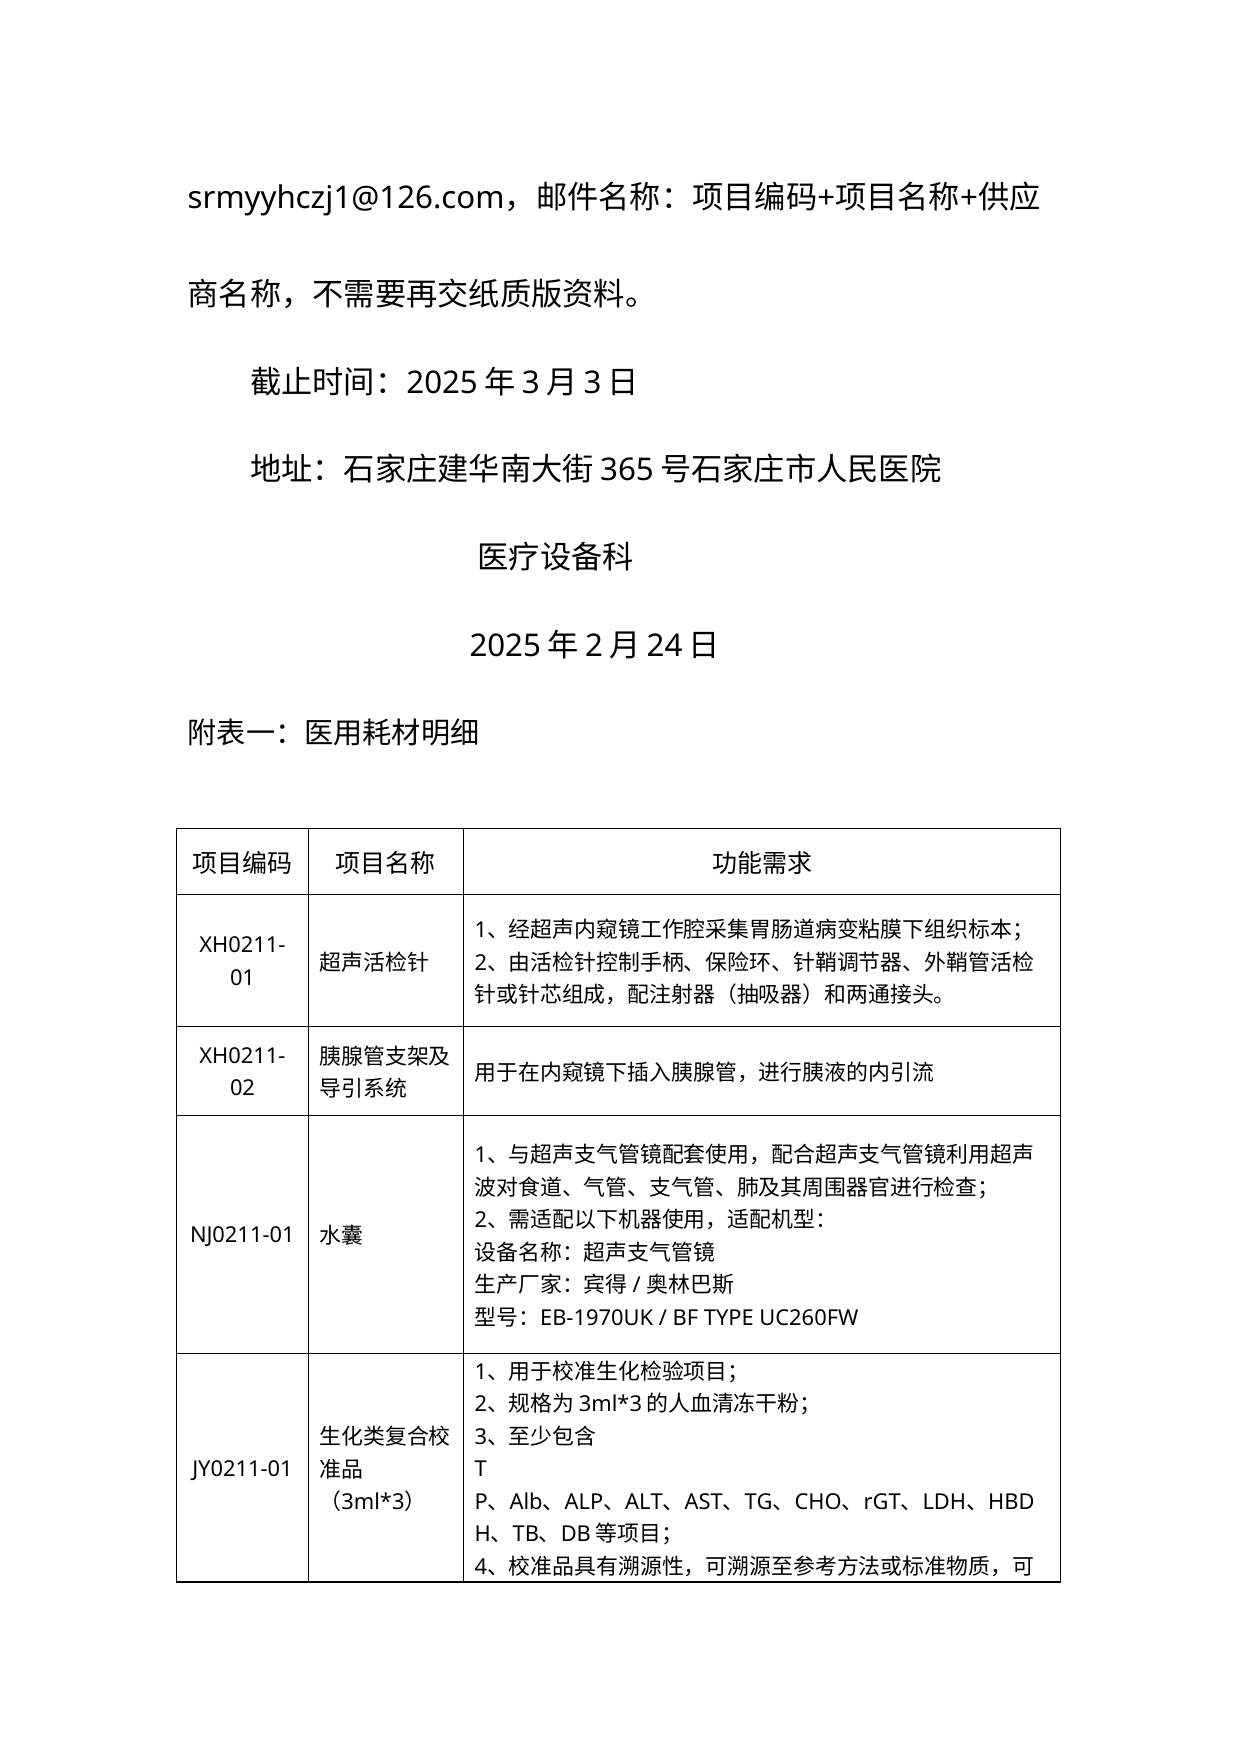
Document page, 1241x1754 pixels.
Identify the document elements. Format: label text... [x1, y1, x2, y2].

table_cell XH0211-02 [177, 1027, 308, 1115]
table_cell 用于在内窥镜下插入胰腺管，进行胰液的内引流 [464, 1027, 1060, 1115]
table_header 项目名称 [309, 829, 463, 894]
table_header 项目编码 [177, 829, 308, 894]
table_cell JY0211-01 [177, 1354, 308, 1581]
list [187, 162, 1053, 324]
table_cell 胰腺管支架及导引系统 [309, 1027, 463, 1115]
table_cell 超声活检针 [309, 895, 463, 1026]
table_cell NJ0211-01 [177, 1116, 308, 1352]
table_cell 1、经超声内窥镜工作腔采集胃肠道病变粘膜下组织标本； 2、由活检针控制手柄、保险环、针鞘调节器、外鞘管活检针或针芯组成，配注射器（抽吸器）和两通接头。 [464, 895, 1060, 1026]
table_cell 1、与超声支气管镜配套使用，配合超声支气管镜利用超声波对食道、气管、支气管、肺及其周围器官进行检查； 2、需适配以下机器使用，适配机型： 设备名称：超声支气管镜 生产厂家：宾得 / 奥林巴斯 型号：EB-1970UK / BF TYPE UC260FW [464, 1116, 1060, 1352]
list 地址：石家庄建华南大街365号石家庄市人民医院 [187, 435, 1053, 500]
table_cell 生化类复合校准品（3ml*3） [309, 1354, 463, 1581]
table_header 功能需求 [464, 829, 1060, 894]
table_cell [464, 1354, 1060, 1581]
list 医疗设备科 [187, 522, 1053, 587]
table_cell 水囊 [309, 1116, 463, 1352]
list 2025年2月24日 [187, 610, 1053, 675]
table_cell XH0211-01 [177, 895, 308, 1026]
text 附表一：医用耗材明细 [187, 698, 1053, 763]
list 截止时间：2025年3月3日 [187, 347, 1053, 412]
